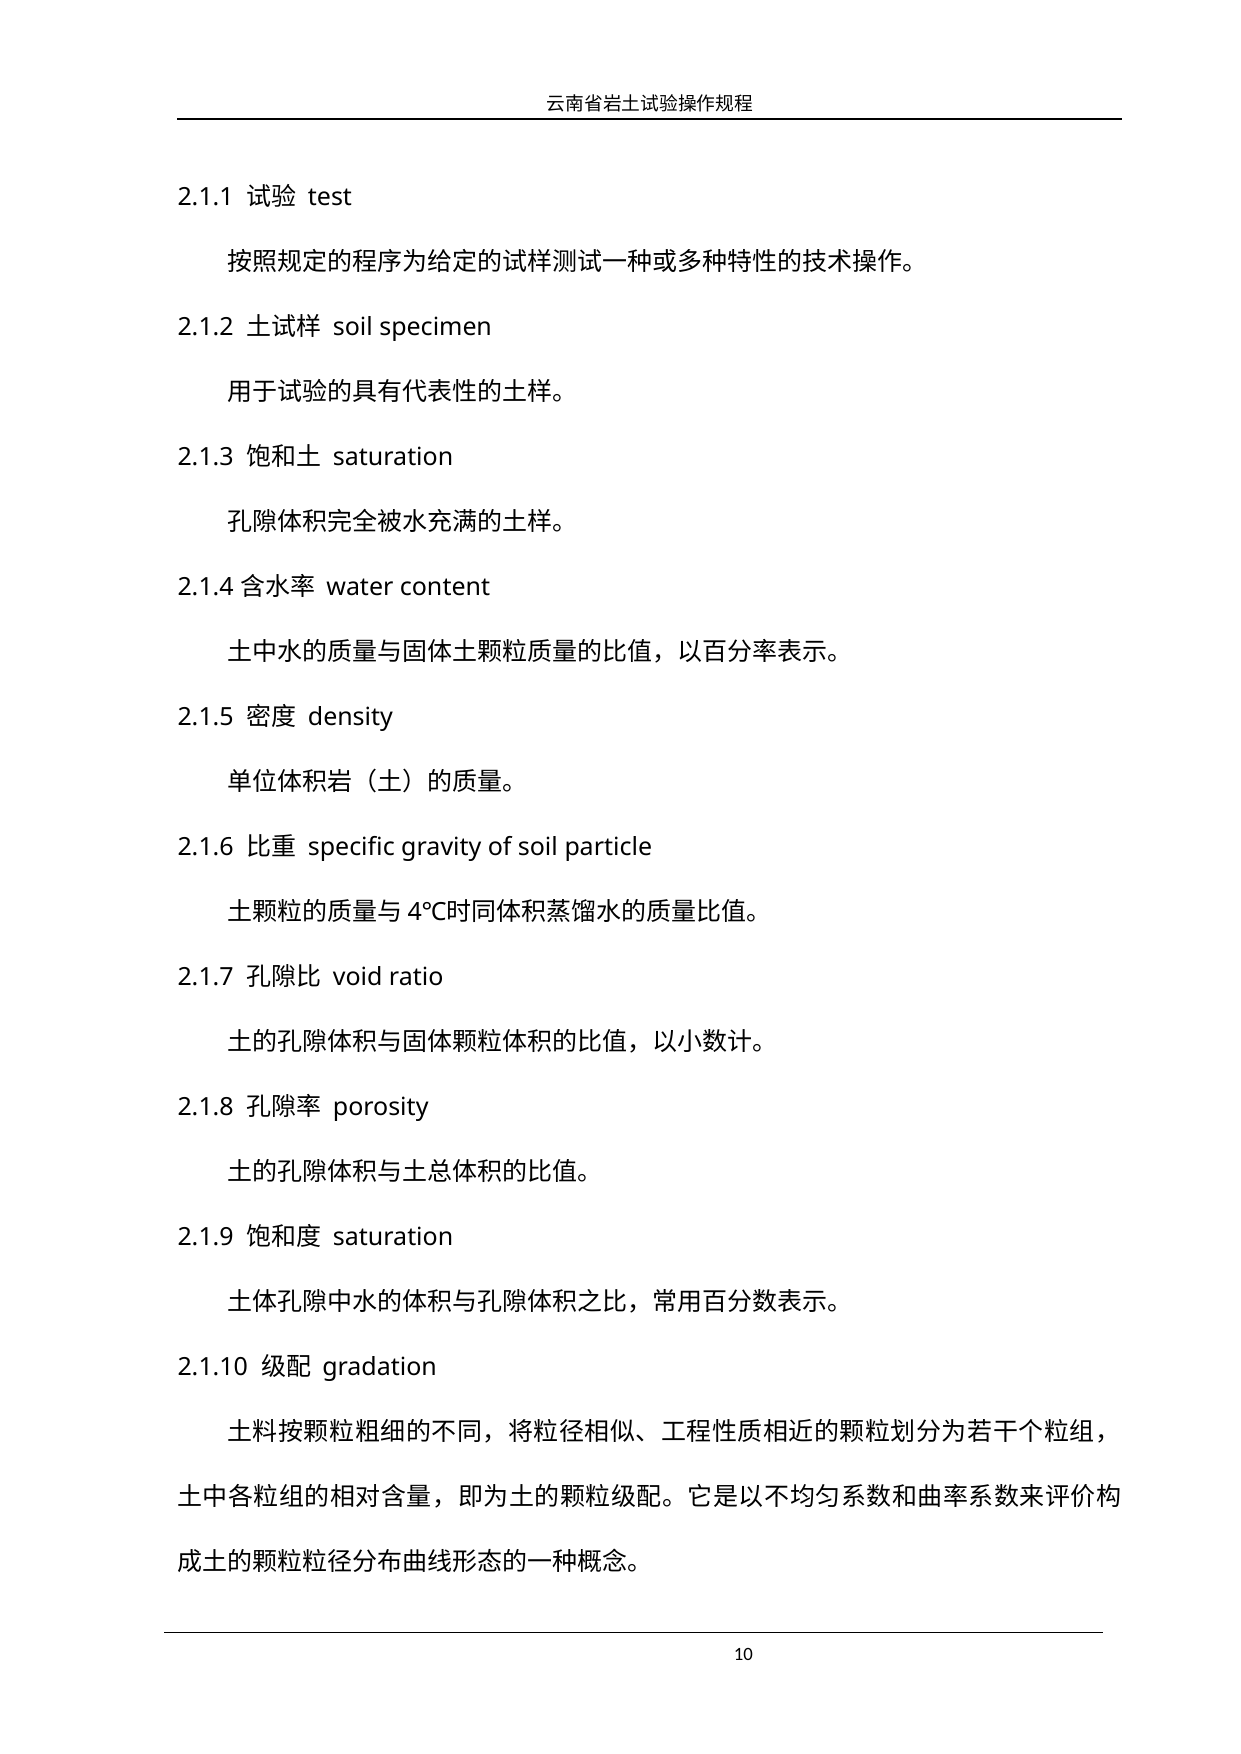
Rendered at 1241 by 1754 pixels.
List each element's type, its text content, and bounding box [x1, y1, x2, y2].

text 2.1.6 比重 specific gravity of soil particle [177, 812, 1122, 877]
text 用于试验的具有代表性的土样。 [177, 357, 1122, 422]
text 土中水的质量与固体土颗粒质量的比值，以百分率表示。 [177, 617, 1122, 682]
text 单位体积岩（土）的质量。 [177, 747, 1122, 812]
text 2.1.2 土试样 soil specimen [177, 292, 1122, 357]
text 2.1.3 饱和土 saturation [177, 422, 1122, 487]
text 土的孔隙体积与固体颗粒体积的比值，以小数计。 [177, 1007, 1122, 1072]
text 孔隙体积完全被水充满的土样。 [177, 487, 1122, 552]
text 2.1.8 孔隙率 porosity [177, 1072, 1122, 1137]
text 2.1.5 密度 density [177, 682, 1122, 747]
text 2.1.10 级配 gradation [177, 1332, 1122, 1397]
text 2.1.7 孔隙比 void ratio [177, 942, 1122, 1007]
text 土体孔隙中水的体积与孔隙体积之比，常用百分数表示。 [177, 1267, 1122, 1332]
text 2.1.9 饱和度 saturation [177, 1202, 1122, 1267]
text 土料按颗粒粗细的不同，将粒径相似、工程性质相近的颗粒划分为若干个粒组，土中各粒组的相对含量，即为土的颗粒级配。它是以不均匀系数和曲率系数来评价构成土的颗粒粒径分布曲线形态的一种概念。 [177, 1397, 1122, 1592]
text 2.1.1 试验 test [177, 162, 1122, 227]
text 土颗粒的质量与4℃时同体积蒸馏水的质量比值。 [177, 877, 1122, 942]
text 按照规定的程序为给定的试样测试一种或多种特性的技术操作。 [177, 227, 1122, 292]
text 2.1.4 含水率 water content [177, 552, 1122, 617]
text 土的孔隙体积与土总体积的比值。 [177, 1137, 1122, 1202]
